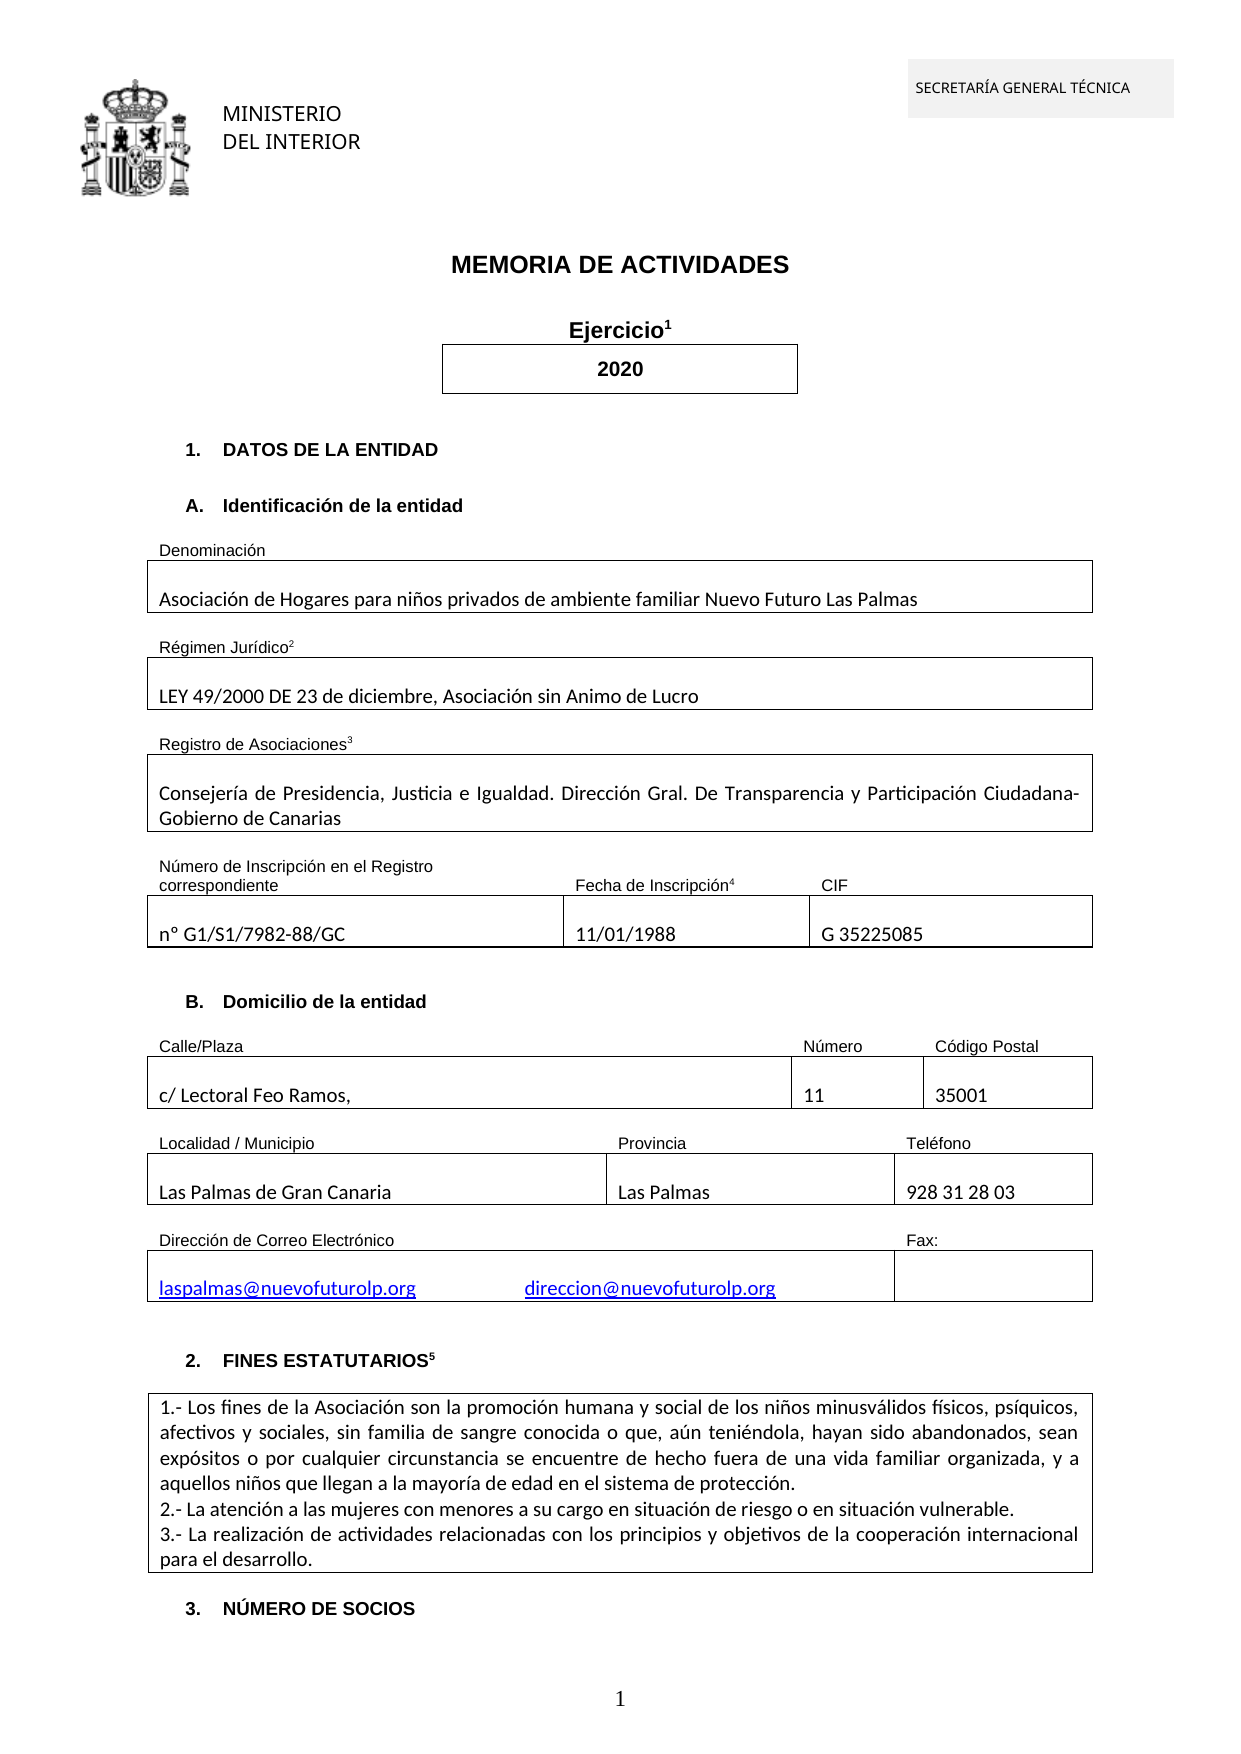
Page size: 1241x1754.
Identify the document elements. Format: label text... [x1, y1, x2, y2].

table_cell Fecha de Inscripción [564, 832, 810, 895]
table_cell [895, 1251, 1092, 1301]
table_cell c/ Lectoral Feo Ramos, [148, 1057, 791, 1108]
list DATOS DE LA ENTIDAD [185, 439, 1092, 461]
table_cell Número de Inscripción en el Registro correspondiente [148, 832, 564, 895]
table_cell 11/01/1988 [564, 896, 809, 946]
table_cell Provincia [607, 1109, 895, 1153]
table_cell laspalmas@nuevofuturolp.org direccion@nuevofuturolp.org [148, 1251, 894, 1301]
table_header 1.- Los fines de la Asociación son la promoción humana y social de los niños minusválidos físicos, psíquicos, afectivos y sociales, sin familia de sangre conocida o que, aún teniéndola, hayan sido abandonados, sean expósitos o por cualquier circunstancia se encuentre de hecho fuera de una vida familiar organizada, y a aquellos niños que llegan a la mayoría de edad en el sistema de protección. 2.- La atención a las mujeres con menores a su cargo en situación de riesgo o en situación vulnerable. 3.- La realización de actividades relacionadas con los principios y objetivos de la cooperación internacional para el desarrollo. [149, 1394, 1092, 1572]
table_header Calle/Plaza [148, 1012, 792, 1056]
list NÚMERO DE SOCIOS [185, 1598, 1092, 1620]
table_cell Teléfono [895, 1109, 1092, 1153]
table_cell Consejería de Presidencia, Justicia e Igualdad. Dirección Gral. De Transparencia y Participación Ciudadana-Gobierno de Canarias [148, 755, 1092, 831]
table_cell 35001 [924, 1057, 1092, 1108]
table_cell Asociación de Hogares para niños privados de ambiente familiar Nuevo Futuro Las Palmas [148, 561, 1092, 612]
table_cell Registro de Asociaciones [148, 710, 1092, 754]
text Ejercicio [148, 317, 1092, 343]
picture [79, 79, 192, 204]
table_cell Fax: [895, 1205, 1092, 1249]
list Identificación de la entidad [185, 494, 1092, 516]
table_header 2020 [443, 345, 797, 392]
table_cell nº G1/S1/7982-88/GC [148, 896, 563, 946]
list Domicilio de la entidad [185, 991, 1092, 1012]
table_header Código Postal [924, 1012, 1092, 1056]
table_header Número [792, 1012, 924, 1056]
table_cell Dirección de Correo Electrónico [148, 1205, 895, 1249]
table_cell Las Palmas de Gran Canaria [148, 1154, 606, 1204]
list FINES ESTATUTARIOS [185, 1350, 1092, 1372]
table_cell Localidad / Municipio [148, 1109, 607, 1153]
table_cell Régimen Jurídico [148, 613, 1092, 657]
table_cell 928 31 28 03 [895, 1154, 1092, 1204]
table_header Denominación [148, 516, 1092, 560]
table_cell LEY 49/2000 DE 23 de diciembre, Asociación sin Animo de Lucro [148, 658, 1092, 708]
table_cell Las Palmas [607, 1154, 894, 1204]
table_cell G 35225085 [810, 896, 1092, 946]
table_cell 11 [792, 1057, 923, 1108]
table_cell CIF [810, 832, 1092, 895]
text MEMORIA DE ACTIVIDADES [148, 250, 1092, 279]
